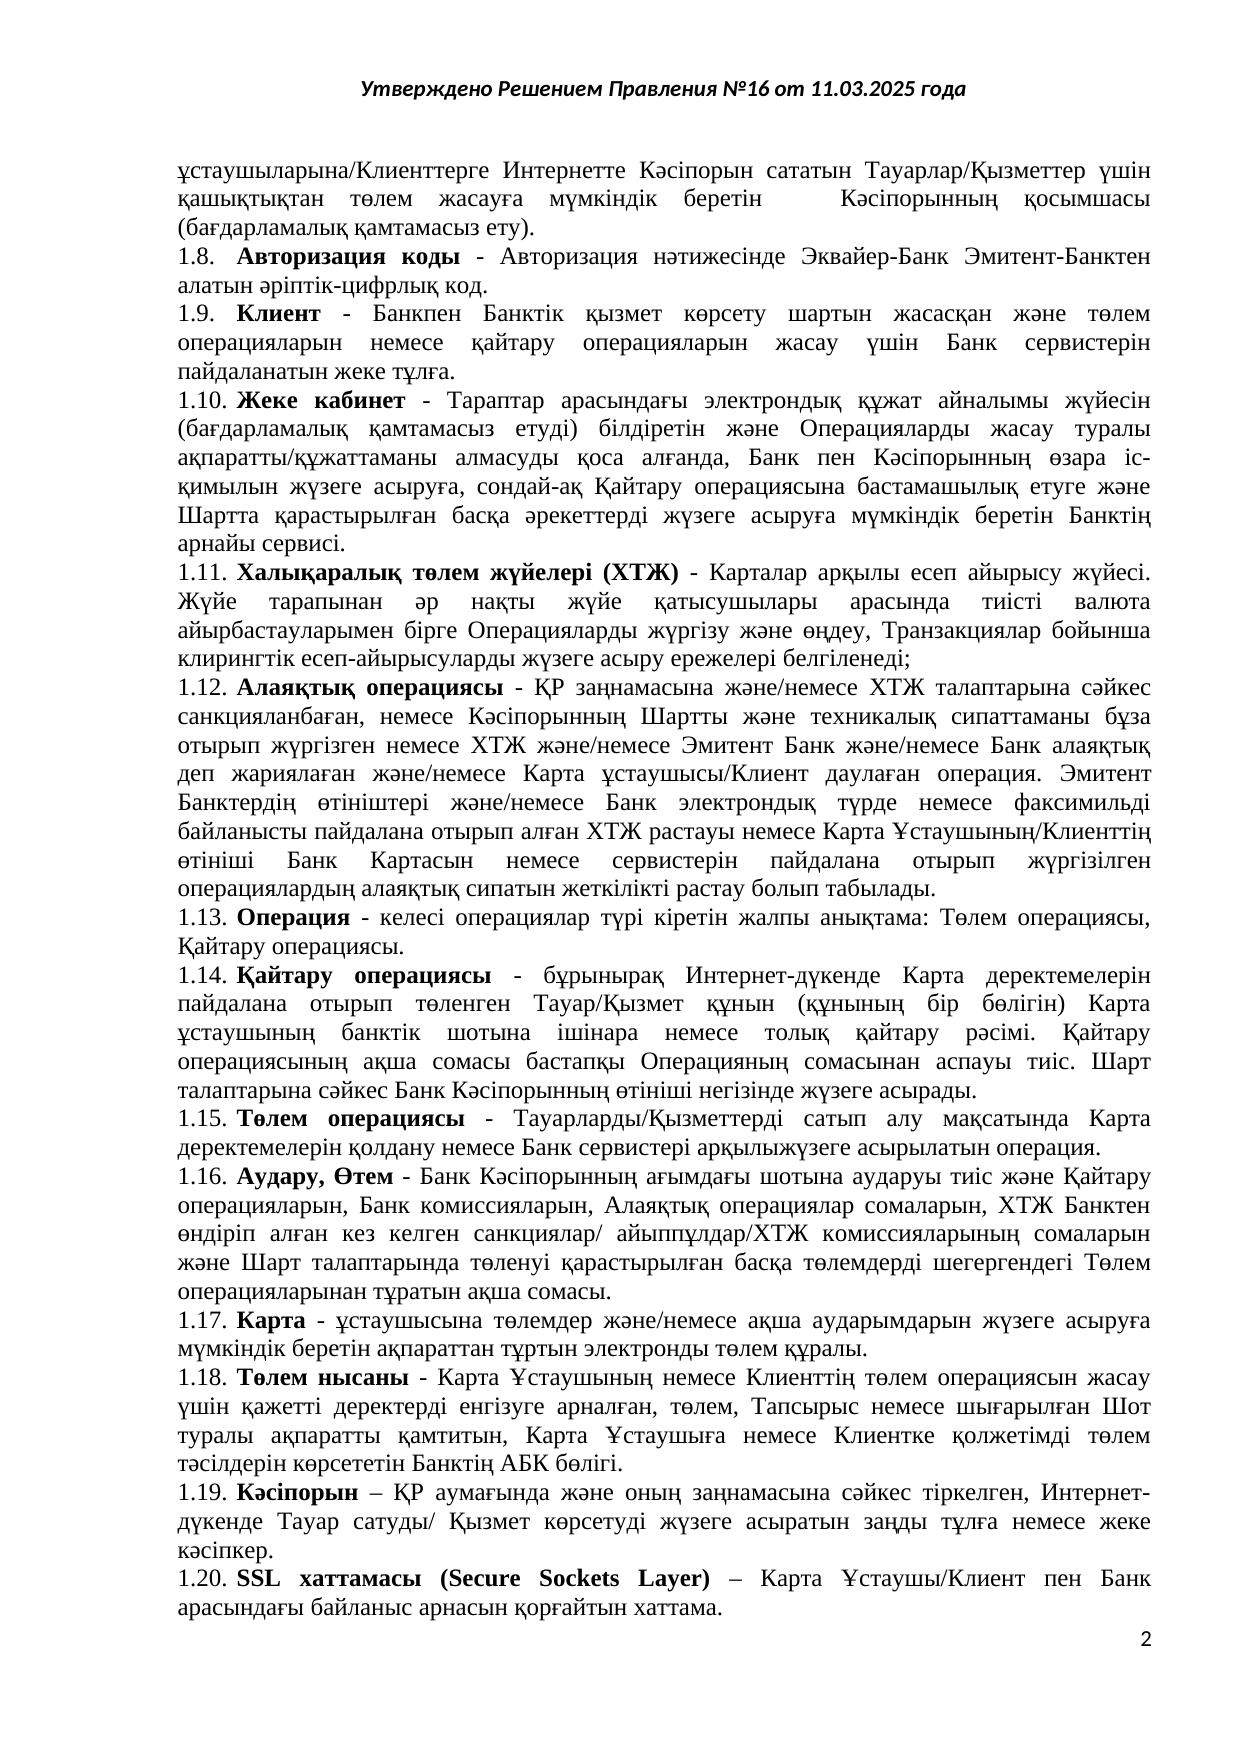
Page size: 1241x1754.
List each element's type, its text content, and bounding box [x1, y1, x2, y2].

text 1.9. Клиент - Банкпен Банктік қызмет көрсету шартын жасасқан және төлем операцияларын немесе қайтару операцияларын жасау үшін Банк сервистерін пайдаланатын жеке тұлға. [177, 298, 1152, 385]
text 1.17. Карта - ұстаушысына төлемдер және/немесе ақша аударымдарын жүзеге асыруға мүмкіндік беретін ақпараттан тұртын электронды төлем құралы. [177, 1305, 1152, 1362]
text 1.12. Алаяқтық операциясы - ҚР заңнамасына және/немесе ХТЖ талаптарына сәйкес санкцияланбаған, немесе Кәсіпорынның Шартты және техникалық сипаттаманы бұза отырып жүргізген немесе ХТЖ және/немесе Эмитент Банк және/немесе Банк алаяқтық деп жариялаған және/немесе Карта ұстаушысы/Клиент даулаған операция. Эмитент Банктердің өтініштері және/немесе Банк электрондық түрде немесе факсимильді байланысты пайдалана отырып алған ХТЖ растауы немесе Карта Ұстаушының/Клиенттің өтініші Банк Картасын немесе сервистерін пайдалана отырып жүргізілген операциялардың алаяқтық сипатын жеткілікті растау болып табылады. [177, 672, 1152, 902]
text 1.15. Төлем операциясы - Тауарларды/Қызметтерді сатып алу мақсатында Карта деректемелерін қолдану немесе Банк сервистері арқылыжүзеге асырылатын операция. [177, 1103, 1152, 1161]
text 1.13. Операция - келесі операциялар түрі кіретін жалпы анықтама: Төлем операциясы, Қайтару операциясы. [177, 902, 1152, 960]
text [177, 155, 1152, 241]
text 1.18. Төлем нысаны - Карта Ұстаушының немесе Клиенттің төлем операциясын жасау үшін қажетті деректерді енгізуге арналған, төлем, Тапсырыс немесе шығарылған Шот туралы ақпаратты қамтитын, Карта Ұстаушыға немесе Клиентке қолжетімді төлем тәсілдерін көрсететін Банктің АБК бөлігі. [177, 1362, 1152, 1477]
text 1.20. SSL хаттамасы (Secure Sockets Layer) – Карта Ұстаушы/Клиент пен Банк арасындағы байланыс арнасын қорғайтын хаттама. [177, 1563, 1152, 1621]
text 1.19. Кәсіпорын – ҚР аумағында және оның заңнамасына сәйкес тіркелген, Интернет-дүкенде Тауар сатуды/ Қызмет көрсетуді жүзеге асыратын заңды тұлға немесе жеке кәсіпкер. [177, 1477, 1152, 1563]
text 1.10. Жеке кабинет - Тараптар арасындағы электрондық құжат айналымы жүйесін (бағдарламалық қамтамасыз етуді) білдіретін және Операцияларды жасау туралы ақпаратты/құжаттаманы алмасуды қоса алғанда, Банк пен Кәсіпорынның өзара іс-қимылын жүзеге асыруға, сондай-ақ Қайтару операциясына бастамашылық етуге және Шартта қарастырылған басқа әрекеттерді жүзеге асыруға мүмкіндік беретін Банктің арнайы сервисі. [177, 385, 1152, 557]
text 1.14. Қайтару операциясы - бұрынырақ Интернет-дүкенде Карта деректемелерін пайдалана отырып төленген Тауар/Қызмет құнын (құнының бір бөлігін) Карта ұстаушының банктік шотына ішінара немесе толық қайтару рәсімі. Қайтару операциясының ақша сомасы бастапқы Операцияның сомасынан аспауы тиіс. Шарт талаптарына сәйкес Банк Кәсіпорынның өтініші негізінде жүзеге асырады. [177, 960, 1152, 1103]
text 1.8. Авторизация коды - Авторизация нәтижесінде Эквайер-Банк Эмитент-Банктен алатын әріптік-цифрлық код. [177, 241, 1152, 298]
text 1.11. Халықаралық төлем жүйелері (ХТЖ) - Карталар арқылы есеп айырысу жүйесі. Жүйе тарапынан әр нақты жүйе қатысушылары арасында тиісті валюта айырбастауларымен бірге Операцияларды жүргізу және өңдеу, Транзакциялар бойынша клирингтік есеп-айырысуларды жүзеге асыру ережелері белгіленеді; [177, 557, 1152, 672]
text 1.16. Аудару, Өтем - Банк Кәсіпорынның ағымдағы шотына аударуы тиіс және Қайтару операцияларын, Банк комиссияларын, Алаяқтық операциялар сомаларын, ХТЖ Банктен өндіріп алған кез келген санкциялар/ айыппұлдар/ХТЖ комиссияларының сомаларын және Шарт талаптарында төленуі қарастырылған басқа төлемдерді шегергендегі Төлем операцияларынан тұратын ақша сомасы. [177, 1161, 1152, 1305]
